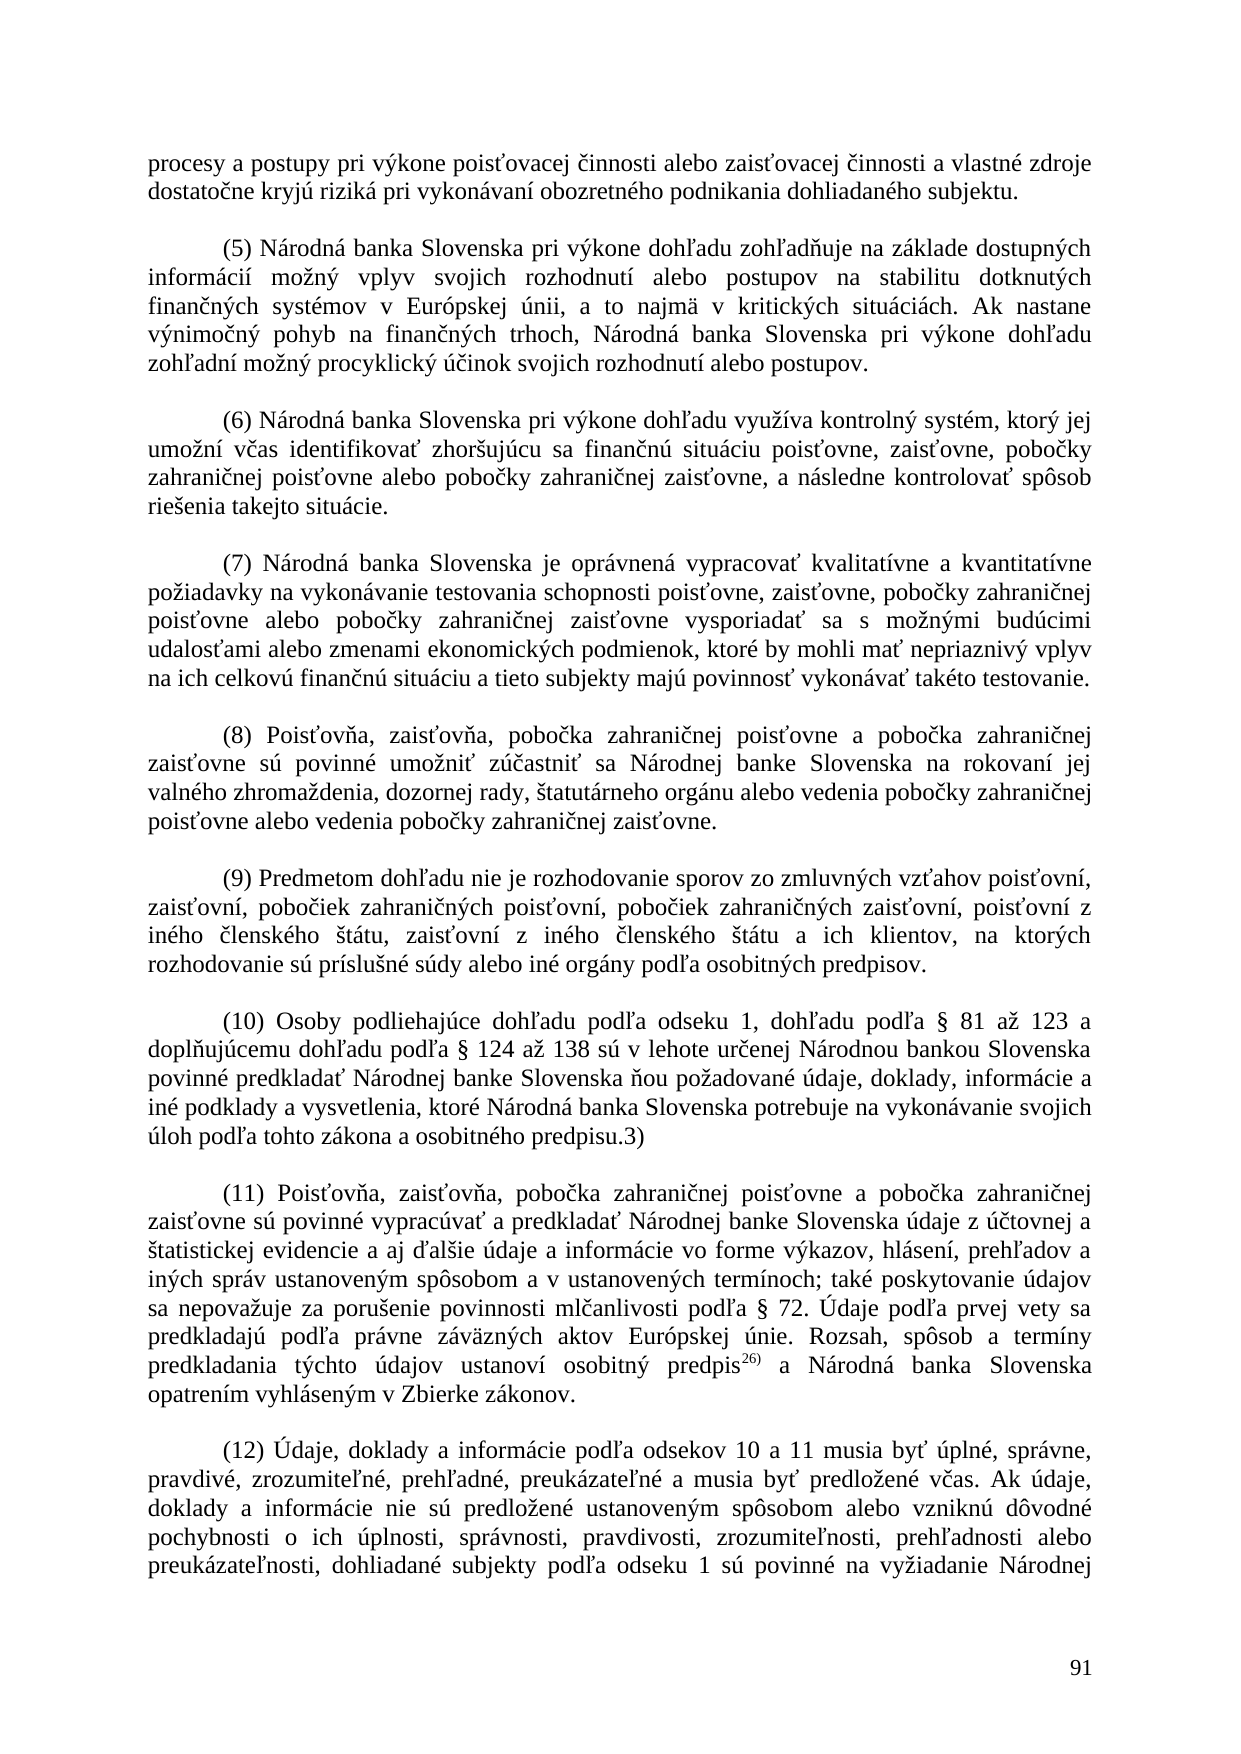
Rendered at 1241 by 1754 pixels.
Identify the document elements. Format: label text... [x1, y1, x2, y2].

text (9) Predmetom dohľadu nie je rozhodovanie sporov zo zmluvných vzťahov poisťovní, zaisťovní, pobočiek zahraničných poisťovní, pobočiek zahraničných zaisťovní, poisťovní z iného členského štátu, zaisťovní z iného členského štátu a ich klientov, na ktorých rozhodovanie sú príslušné súdy alebo iné orgány podľa osobitných predpisov. [148, 863, 1092, 978]
text (11) Poisťovňa, zaisťovňa, pobočka zahraničnej poisťovne a pobočka zahraničnej zaisťovne sú povinné vypracúvať a predkladať Národnej banke Slovenska údaje z účtovnej a štatistickej evidencie a aj ďalšie údaje a informácie vo forme výkazov, hlásení, prehľadov a iných správ ustanoveným spôsobom a v ustanovených termínoch; také poskytovanie údajov sa nepovažuje za porušenie povinnosti mlčanlivosti podľa § 72. Údaje podľa prvej vety sa predkladajú podľa právne záväzných aktov Európskej únie. Rozsah, spôsob a termíny predkladania týchto údajov ustanoví osobitný predpis26) a Národná banka Slovenska opatrením vyhláseným v Zbierke zákonov. [148, 1178, 1092, 1408]
text (7) Národná banka Slovenska je oprávnená vypracovať kvalitatívne a kvantitatívne požiadavky na vykonávanie testovania schopnosti poisťovne, zaisťovne, pobočky zahraničnej poisťovne alebo pobočky zahraničnej zaisťovne vysporiadať sa s možnými budúcimi udalosťami alebo zmenami ekonomických podmienok, ktoré by mohli mať nepriaznivý vplyv na ich celkovú finančnú situáciu a tieto subjekty majú povinnosť vykonávať takéto testovanie. [148, 548, 1092, 692]
text (10) Osoby podliehajúce dohľadu podľa odseku 1, dohľadu podľa § 81 až 123 a doplňujúcemu dohľadu podľa § 124 až 138 sú v lehote určenej Národnou bankou Slovenska povinné predkladať Národnej banke Slovenska ňou požadované údaje, doklady, informácie a iné podklady a vysvetlenia, ktoré Národná banka Slovenska potrebuje na vykonávanie svojich úloh podľa tohto zákona a osobitného predpisu.3) [148, 1006, 1092, 1149]
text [148, 1436, 1092, 1579]
text (5) Národná banka Slovenska pri výkone dohľadu zohľadňuje na základe dostupných informácií možný vplyv svojich rozhodnutí alebo postupov na stabilitu dotknutých finančných systémov v Európskej únii, a to najmä v kritických situáciách. Ak nastane výnimočný pohyb na finančných trhoch, Národná banka Slovenska pri výkone dohľadu zohľadní možný procyklický účinok svojich rozhodnutí alebo postupov. [148, 233, 1092, 377]
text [148, 148, 1092, 205]
text (6) Národná banka Slovenska pri výkone dohľadu využíva kontrolný systém, ktorý jej umožní včas identifikovať zhoršujúcu sa finančnú situáciu poisťovne, zaisťovne, pobočky zahraničnej poisťovne alebo pobočky zahraničnej zaisťovne, a následne kontrolovať spôsob riešenia takejto situácie. [148, 405, 1092, 520]
text (8) Poisťovňa, zaisťovňa, pobočka zahraničnej poisťovne a pobočka zahraničnej zaisťovne sú povinné umožniť zúčastniť sa Národnej banke Slovenska na rokovaní jej valného zhromaždenia, dozornej rady, štatutárneho orgánu alebo vedenia pobočky zahraničnej poisťovne alebo vedenia pobočky zahraničnej zaisťovne. [148, 720, 1092, 835]
